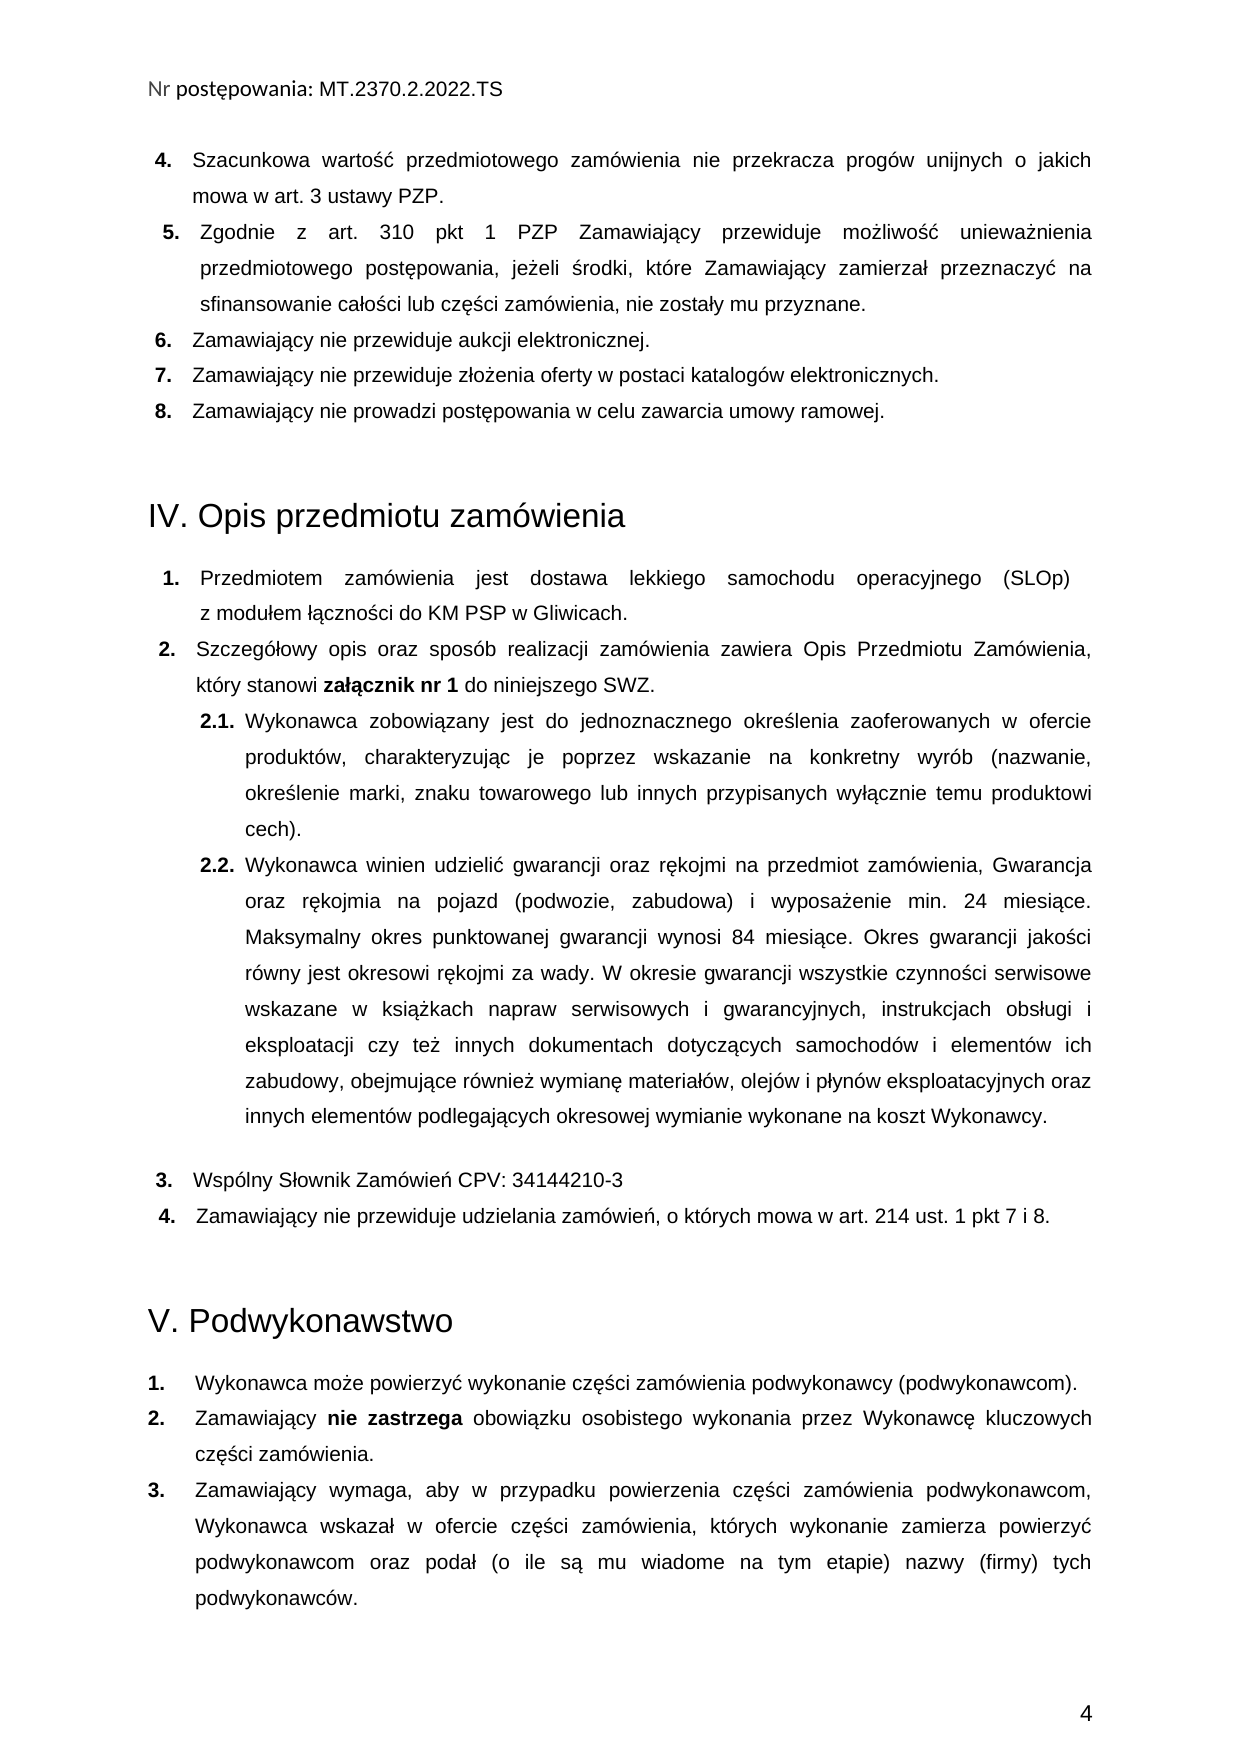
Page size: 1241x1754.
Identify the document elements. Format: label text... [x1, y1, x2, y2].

list Przedmiotem zamówienia jest dostawa lekkiego samochodu operacyjnego (SLOp) z modułem łączności do KM PSP w Gliwicach. [162, 565, 1092, 625]
subtitle V. Podwykonawstwo [148, 1301, 1092, 1339]
list Zamawiający nie przewiduje złożenia oferty w postaci katalogów elektronicznych. [154, 363, 1092, 387]
list Szacunkowa wartość przedmiotowego zamówienia nie przekracza progów unijnych o jakich mowa w art. 3 ustawy PZP. [154, 148, 1092, 208]
list Zamawiający nie prowadzi postępowania w celu zawarcia umowy ramowej. [154, 399, 1092, 423]
subtitle IV. Opis przedmiotu zamówienia [148, 496, 1092, 534]
list Szczegółowy opis oraz sposób realizacji zamówienia zawiera Opis Przedmiotu Zamówienia, który stanowi załącznik nr 1 do niniejszego SWZ. [158, 637, 1092, 697]
list Zamawiający wymaga, aby w przypadku powierzenia części zamówienia podwykonawcom, Wykonawca wskazał w ofercie części zamówienia, których wykonanie zamierza powierzyć podwykonawcom oraz podał (o ile są mu wiadome na tym etapie) nazwy (firmy) tych podwykonawców. [148, 1478, 1092, 1610]
list Zamawiający nie zastrzega obowiązku osobistego wykonania przez Wykonawcę kluczowych części zamówienia. [148, 1406, 1092, 1466]
list Wykonawca zobowiązany jest do jednoznacznego określenia zaoferowanych w ofercie produktów, charakteryzując je poprzez wskazanie na konkretny wyrób (nazwanie, określenie marki, znaku towarowego lub innych przypisanych wyłącznie temu produktowi cech). [200, 709, 1092, 841]
list Wspólny Słownik Zamówień CPV: 34144210-3 [155, 1168, 1092, 1192]
list Zgodnie z art. 310 pkt 1 PZP Zamawiający przewiduje możliwość unieważnienia przedmiotowego postępowania, jeżeli środki, które Zamawiający zamierzał przeznaczyć na sfinansowanie całości lub części zamówienia, nie zostały mu przyznane. [162, 219, 1092, 315]
list Wykonawca winien udzielić gwarancji oraz rękojmi na przedmiot zamówienia, Gwarancja oraz rękojmia na pojazd (podwozie, zabudowa) i wyposażenie min. 24 miesiące. Maksymalny okres punktowanej gwarancji wynosi 84 miesiące. Okres gwarancji jakości równy jest okresowi rękojmi za wady. W okresie gwarancji wszystkie czynności serwisowe wskazane w książkach napraw serwisowych i gwarancyjnych, instrukcjach obsługi i eksploatacji czy też innych dokumentach dotyczących samochodów i elementów ich zabudowy, obejmujące również wymianę materiałów, olejów i płynów eksploatacyjnych oraz innych elementów podlegających okresowej wymianie wykonane na koszt Wykonawcy. [200, 853, 1092, 1128]
list Zamawiający nie przewiduje aukcji elektronicznej. [154, 327, 1092, 351]
list Zamawiający nie przewiduje udzielania zamówień, o których mowa w art. 214 ust. 1 pkt 7 i 8. [158, 1204, 1092, 1228]
list Wykonawca może powierzyć wykonanie części zamówienia podwykonawcy (podwykonawcom). [148, 1370, 1092, 1394]
